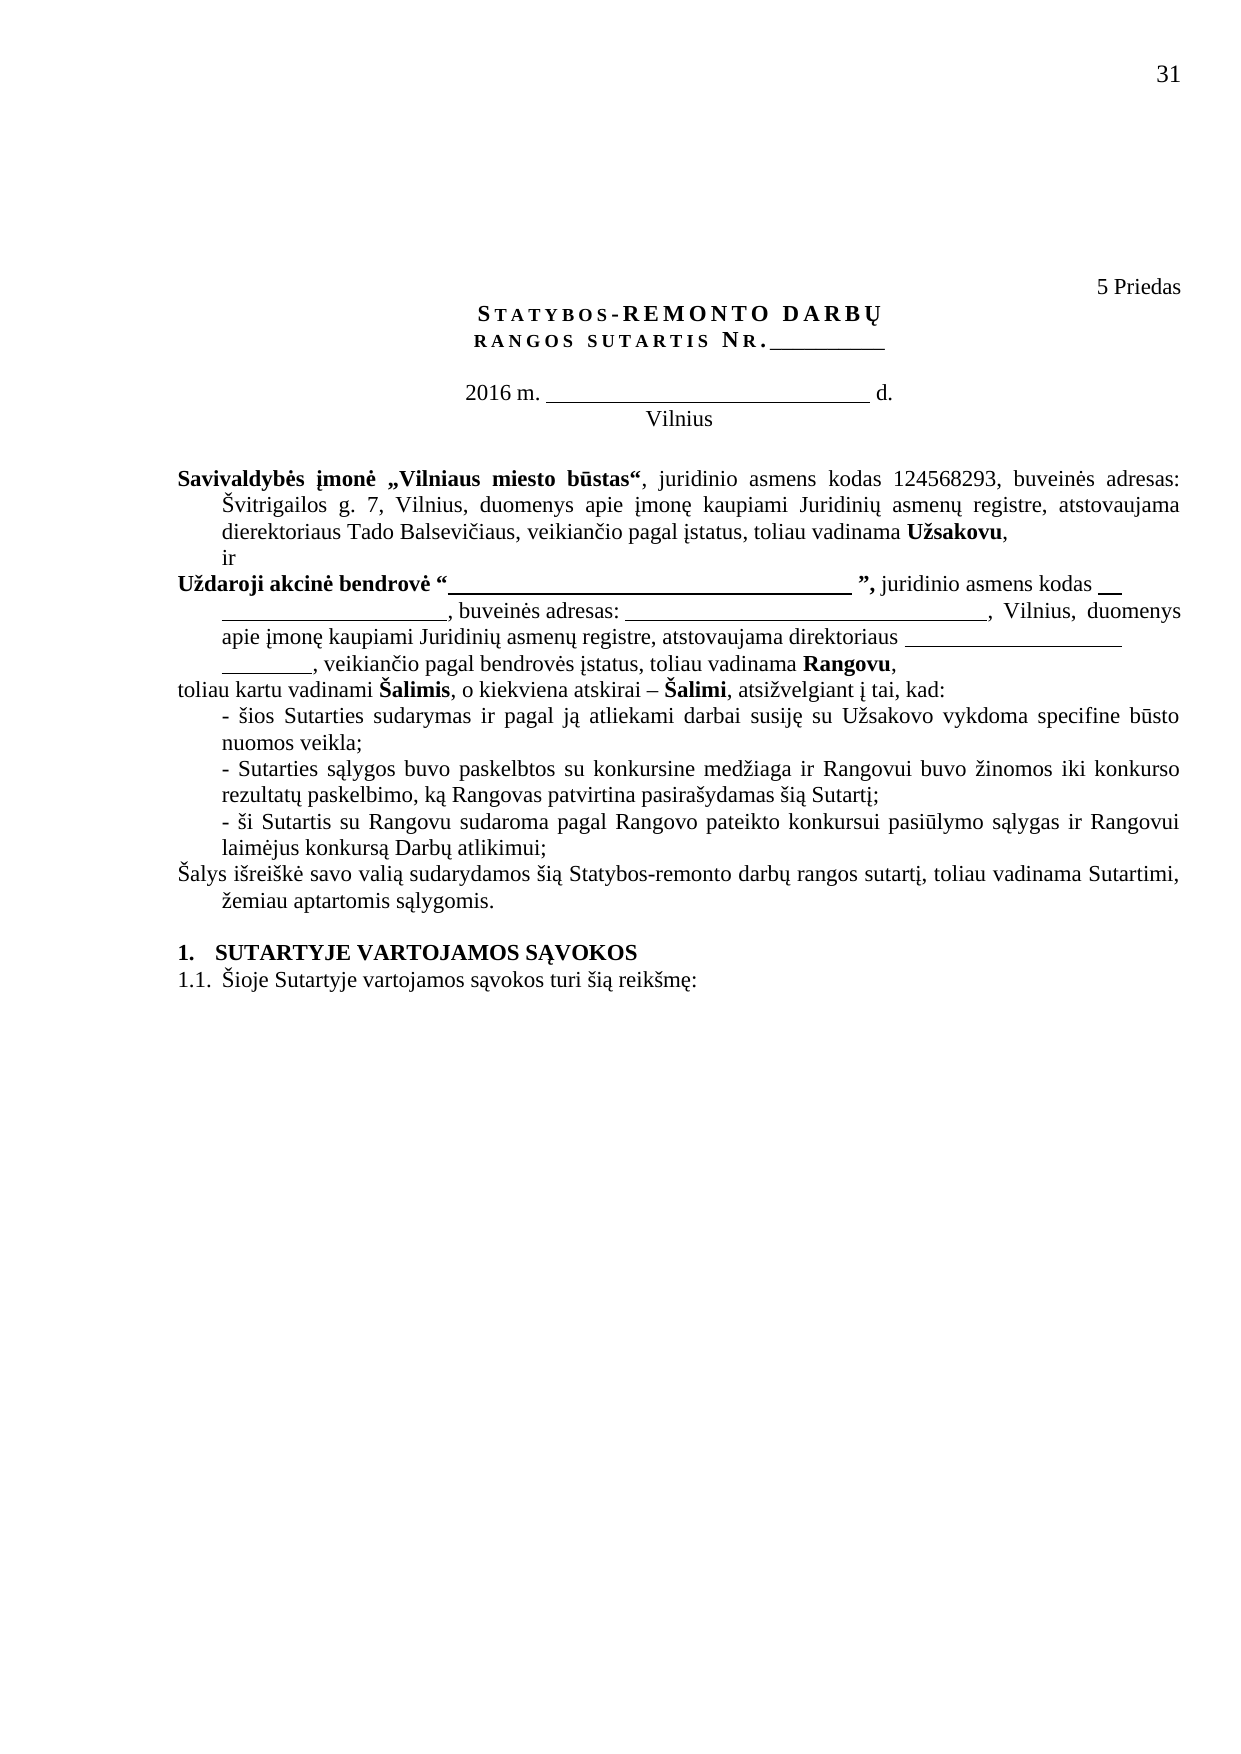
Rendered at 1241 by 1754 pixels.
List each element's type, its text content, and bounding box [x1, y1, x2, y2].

text 2016 m. d. [177, 379, 1181, 405]
subtitle Uždaroji akcinė bendrovė “ ”, juridinio asmens kodas , buveinės adresas: , Vilnius, duomenys apie įmonę kaupiami Juridinių asmenų registre, atstovaujama direktoriaus , veikiančio pagal bendrovės įstatus, toliau vadinama Rangovu, [177, 571, 1181, 676]
text - Sutarties sąlygos buvo paskelbtos su konkursine medžiaga ir Rangovui buvo žinomos iki konkurso rezultatų paskelbimo, ką Rangovas patvirtina pasirašydamas šią Sutartį; [222, 755, 1181, 808]
text Vilnius [177, 405, 1181, 432]
subtitle toliau kartu vadinami Šalimis, o kiekviena atskirai – Šalimi, atsižvelgiant į tai, kad: [177, 676, 1181, 702]
text - ši Sutartis su Rangovu sudaroma pagal Rangovo pateikto konkursui pasiūlymo sąlygas ir Rangovui laimėjus konkursą Darbų atlikimui; [222, 808, 1181, 860]
text Šalys išreiškė savo valią sudarydamos šią Statybos-remonto darbų rangos sutartį, toliau vadinama Sutartimi, žemiau aptartomis sąlygomis. [177, 860, 1181, 913]
subtitle Šioje Sutartyje vartojamos sąvokos turi šią reikšmę: [177, 966, 1181, 992]
subtitle SUTARTYJE VARTOJAMOS SĄVOKOS [177, 939, 1181, 966]
text Savivaldybės įmonė „Vilniaus miesto būstas“, juridinio asmens kodas 124568293, buveinės adresas: Švitrigailos g. 7, Vilnius, duomenys apie įmonę kaupiami Juridinių asmenų registre, atstovaujama dierektoriaus Tado Balsevičiaus, veikiančio pagal įstatus, toliau vadinama Užsakovu, [177, 465, 1181, 544]
text - šios Sutarties sudarymas ir pagal ją atliekami darbai susiję su Užsakovo vykdoma specifine būsto nuomos veikla; [222, 702, 1181, 755]
text rangos sutartis Nr.__________ [177, 326, 1181, 352]
subtitle ir [222, 544, 1181, 571]
text 5 Priedas [177, 273, 1181, 300]
text Statybos-REMONTO DARBŲ [177, 300, 1181, 326]
